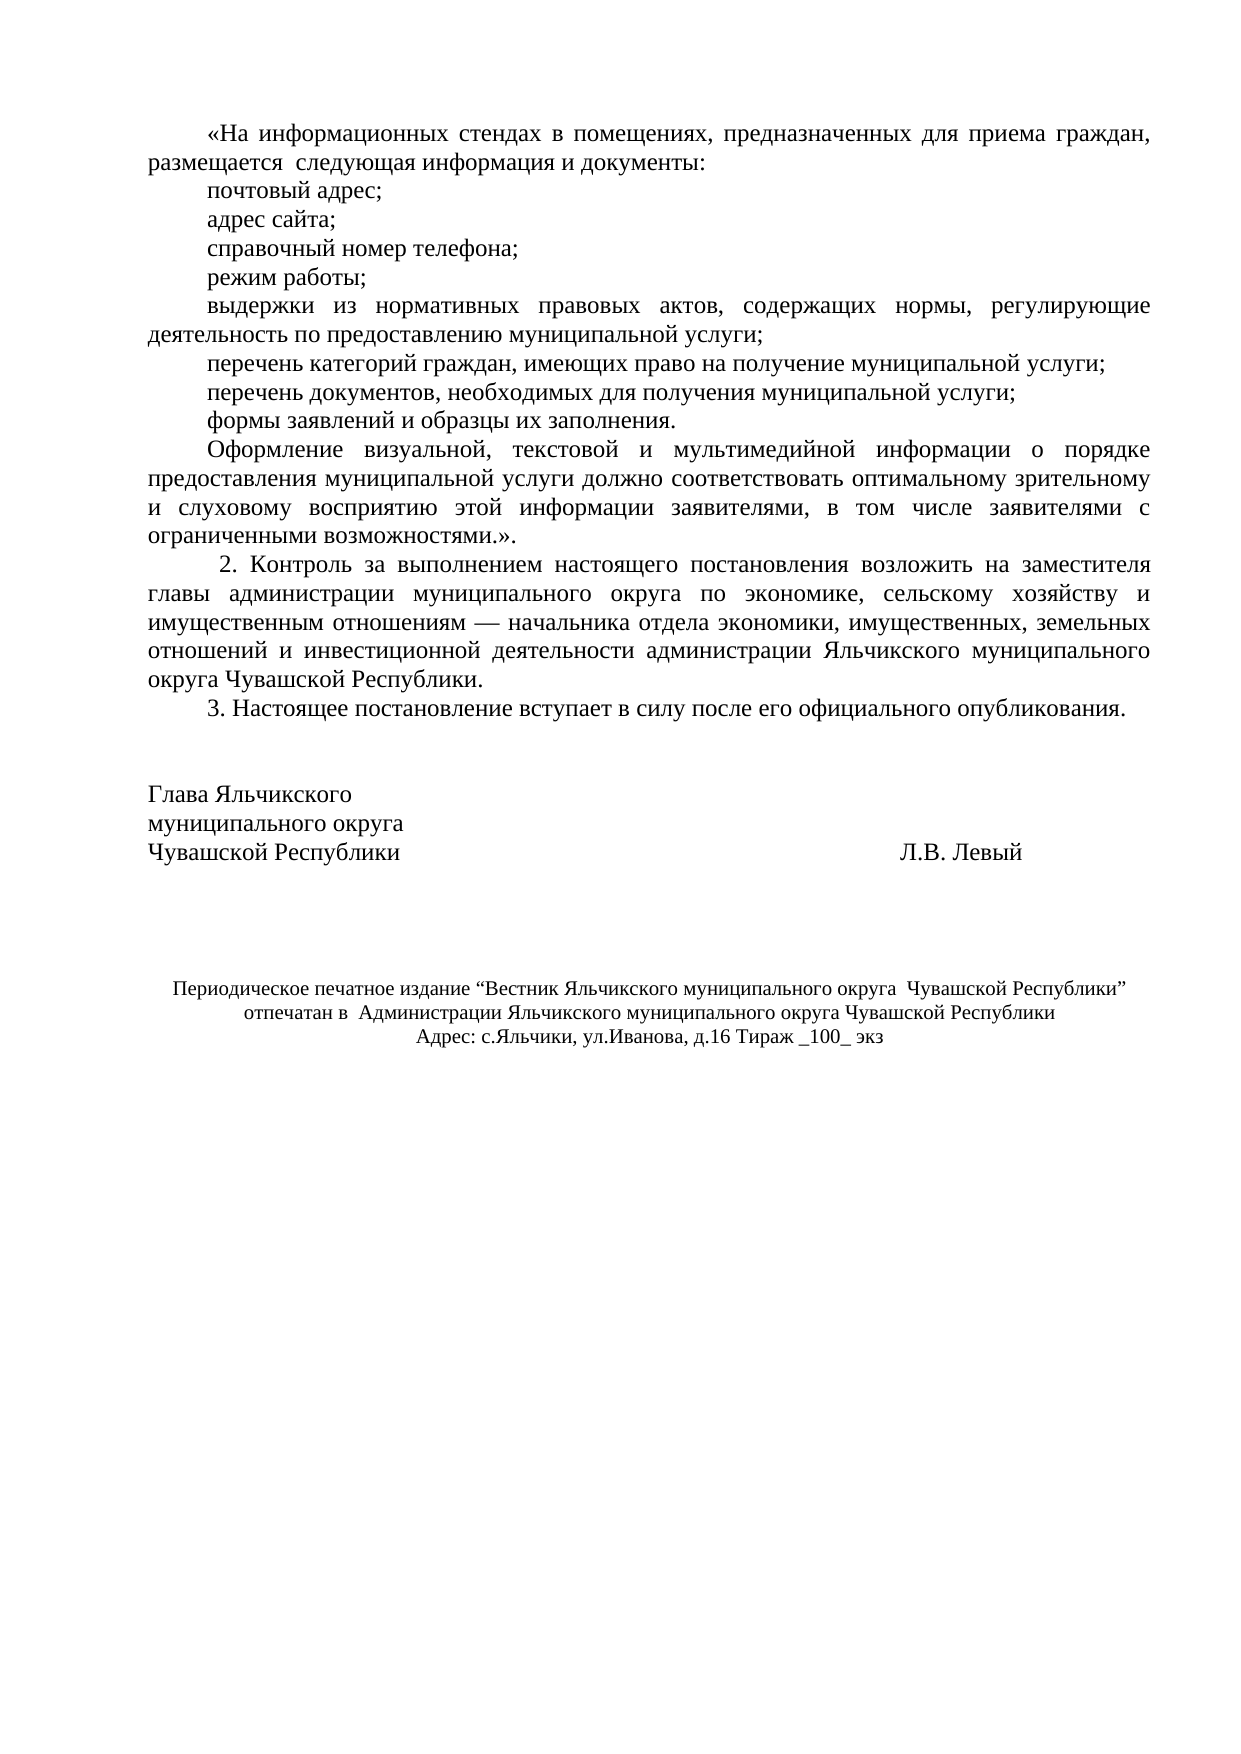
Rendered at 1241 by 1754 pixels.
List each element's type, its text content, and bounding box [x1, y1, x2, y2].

text Глава Яльчикского [148, 779, 1152, 808]
text муниципального округа [148, 808, 1152, 837]
text почтовый адрес; [148, 176, 1152, 204]
text перечень документов, необходимых для получения муниципальной услуги; [148, 377, 1152, 406]
text формы заявлений и образцы их заполнения. [148, 406, 1152, 434]
text справочный номер телефона; [148, 233, 1152, 262]
text Адрес: с.Яльчики, ул.Иванова, д.16 Тираж _100_ экз [148, 1024, 1152, 1048]
text 2. Контроль за выполнением настоящего постановления возложить на заместителя главы администрации муниципального округа по экономике, сельскому хозяйству и имущественным отношениям — начальника отдела экономики, имущественных, земельных отношений и инвестиционной деятельности администрации Яльчикского муниципального округа Чувашской Республики. [148, 549, 1152, 693]
text «На информационных стендах в помещениях, предназначенных для приема граждан, размещается следующая информация и документы: [148, 118, 1152, 176]
text Периодическое печатное издание “Вестник Яльчикского муниципального округа Чувашской Республики” [148, 976, 1152, 1000]
text отпечатан в Администрации Яльчикского муниципального округа Чувашской Республики [148, 1000, 1152, 1024]
text выдержки из нормативных правовых актов, содержащих нормы, регулирующие деятельность по предоставлению муниципальной услуги; [148, 291, 1152, 348]
text перечень категорий граждан, имеющих право на получение муниципальной услуги; [148, 348, 1152, 377]
text Оформление визуальной, текстовой и мультимедийной информации о порядке предоставления муниципальной услуги должно соответствовать оптимальному зрительному и слуховому восприятию этой информации заявителями, в том числе заявителями с ограниченными возможностями.». [148, 434, 1152, 549]
text адрес сайта; [148, 204, 1152, 233]
text 3. Настоящее постановление вступает в силу после его официального опубликования. [148, 693, 1152, 722]
text режим работы; [148, 262, 1152, 291]
text Чувашской Республики Л.В. Левый [148, 837, 1152, 866]
